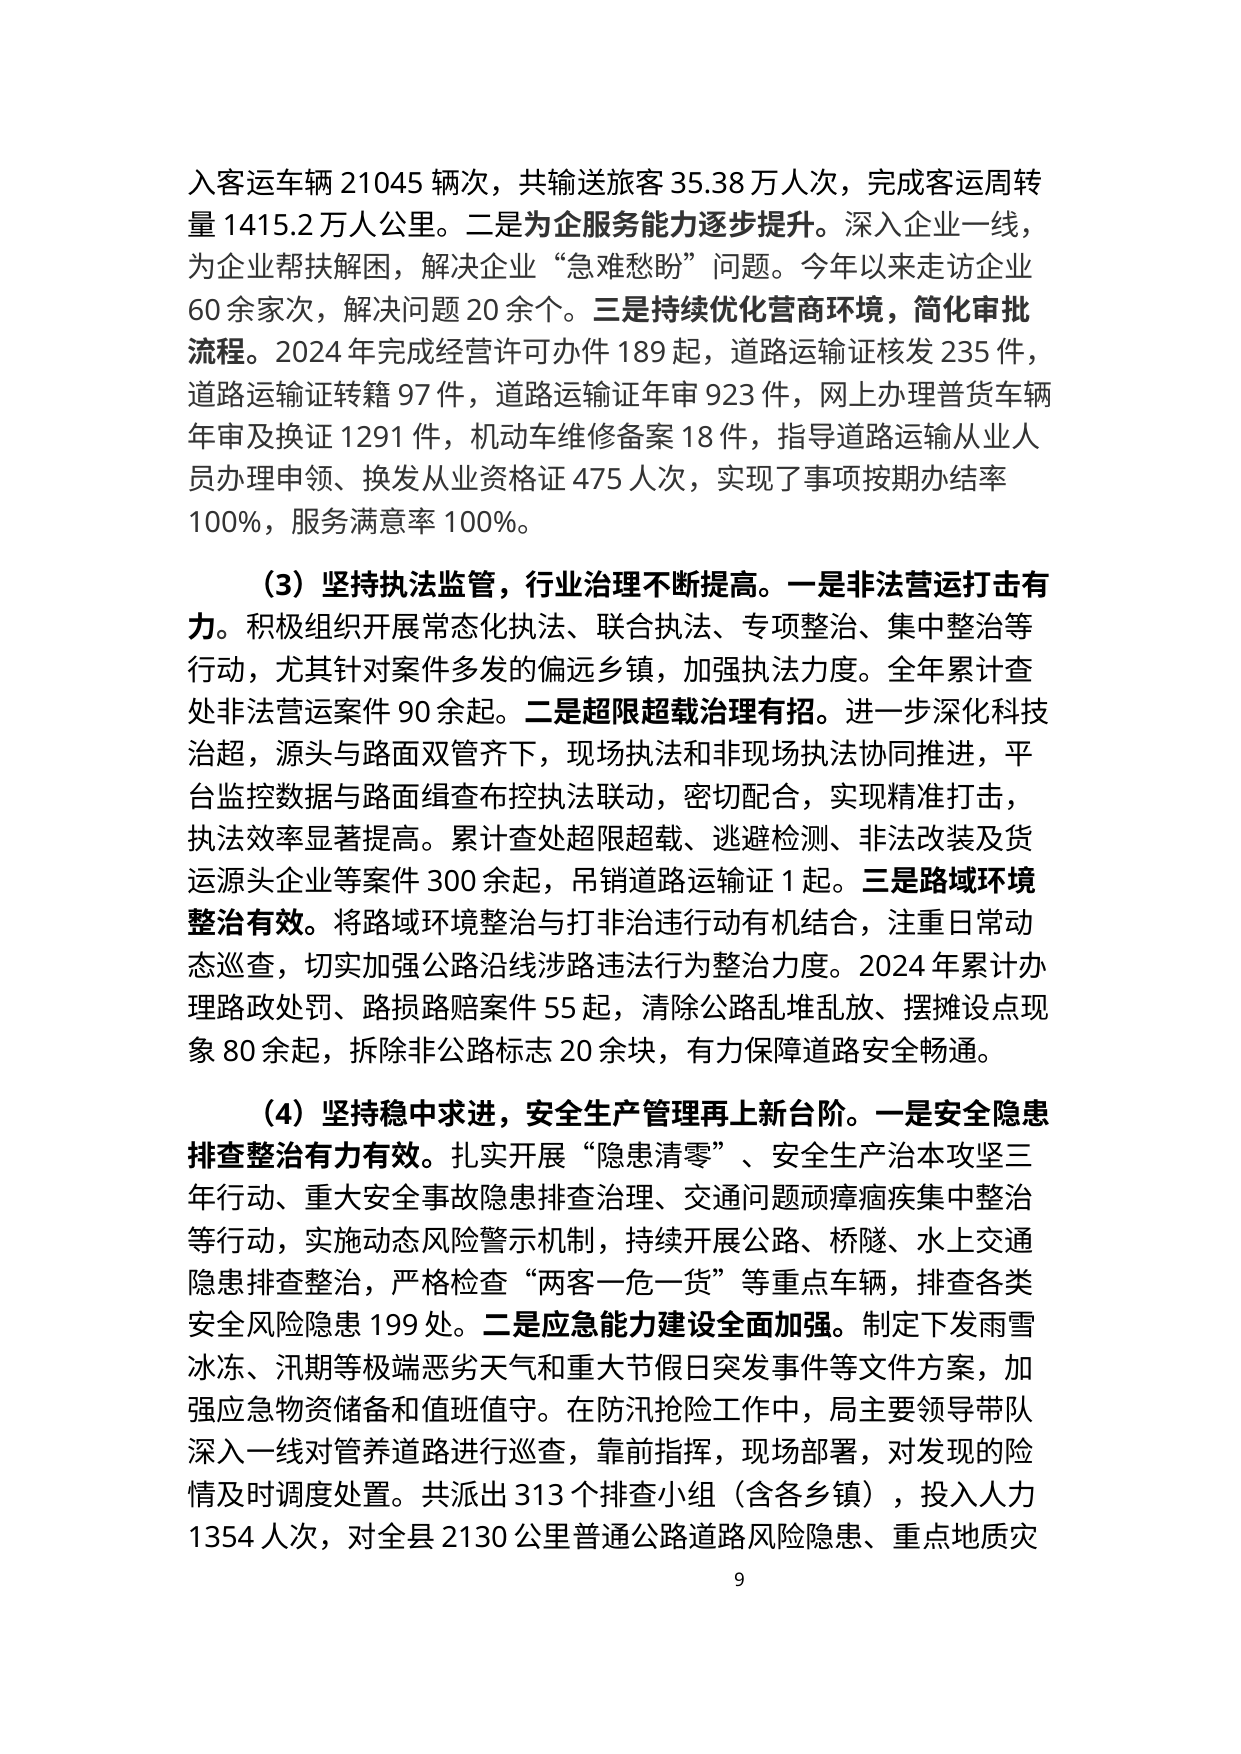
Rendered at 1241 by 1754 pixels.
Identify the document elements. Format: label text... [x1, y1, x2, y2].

text （3）坚持执法监管，行业治理不断提高。一是非法营运打击有力。积极组织开展常态化执法、联合执法、专项整治、集中整治等行动，尤其针对案件多发的偏远乡镇，加强执法力度。全年累计查处非法营运案件90余起。二是超限超载治理有招。进一步深化科技治超，源头与路面双管齐下，现场执法和非现场执法协同推进，平台监控数据与路面缉查布控执法联动，密切配合，实现精准打击，执法效率显著提高。累计查处超限超载、逃避检测、非法改装及货运源头企业等案件300余起，吊销道路运输证1起。三是路域环境整治有效。将路域环境整治与打非治违行动有机结合，注重日常动态巡查，切实加强公路沿线涉路违法行为整治力度。2024年累计办理路政处罚、路损路赔案件55起，清除公路乱堆乱放、摆摊设点现象80余起，拆除非公路标志20余块，有力保障道路安全畅通。 [187, 561, 1053, 1069]
